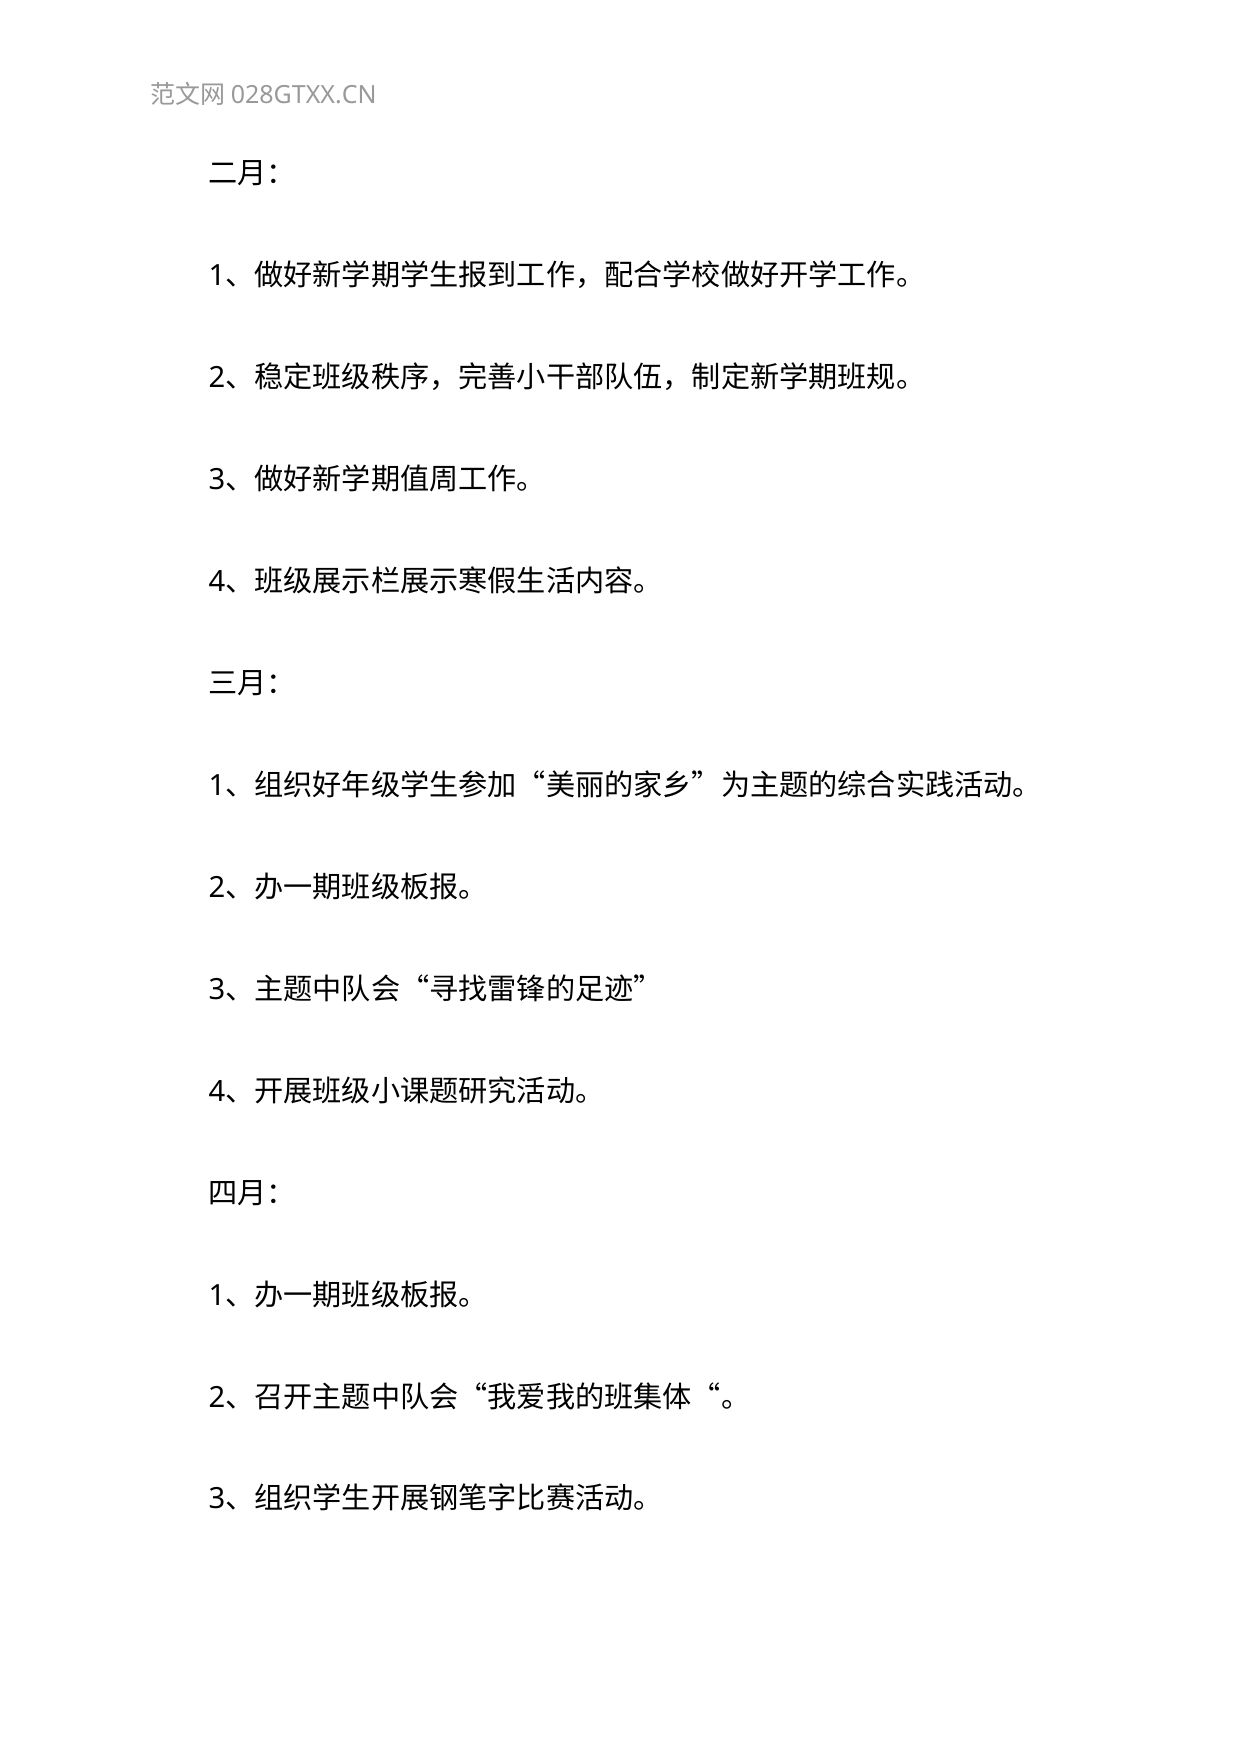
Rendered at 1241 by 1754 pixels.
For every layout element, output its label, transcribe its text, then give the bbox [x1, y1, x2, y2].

text 3、做好新学期值周工作。 [150, 456, 1090, 498]
text 4、开展班级小课题研究活动。 [150, 1067, 1090, 1110]
text 1、组织好年级学生参加“美丽的家乡”为主题的综合实践活动。 [150, 761, 1090, 804]
text 二月： [150, 150, 1090, 192]
text 四月： [150, 1169, 1090, 1212]
text 三月： [150, 660, 1090, 702]
text 1、办一期班级板报。 [150, 1271, 1090, 1313]
text 1、做好新学期学生报到工作，配合学校做好开学工作。 [150, 252, 1090, 294]
text 3、主题中队会“寻找雷锋的足迹” [150, 965, 1090, 1008]
text 4、班级展示栏展示寒假生活内容。 [150, 558, 1090, 600]
text 2、办一期班级板报。 [150, 863, 1090, 906]
text 2、稳定班级秩序，完善小干部队伍，制定新学期班规。 [150, 354, 1090, 396]
text 2、召开主题中队会“我爱我的班集体“。 [150, 1373, 1090, 1416]
text 3、组织学生开展钢笔字比赛活动。 [150, 1475, 1090, 1517]
